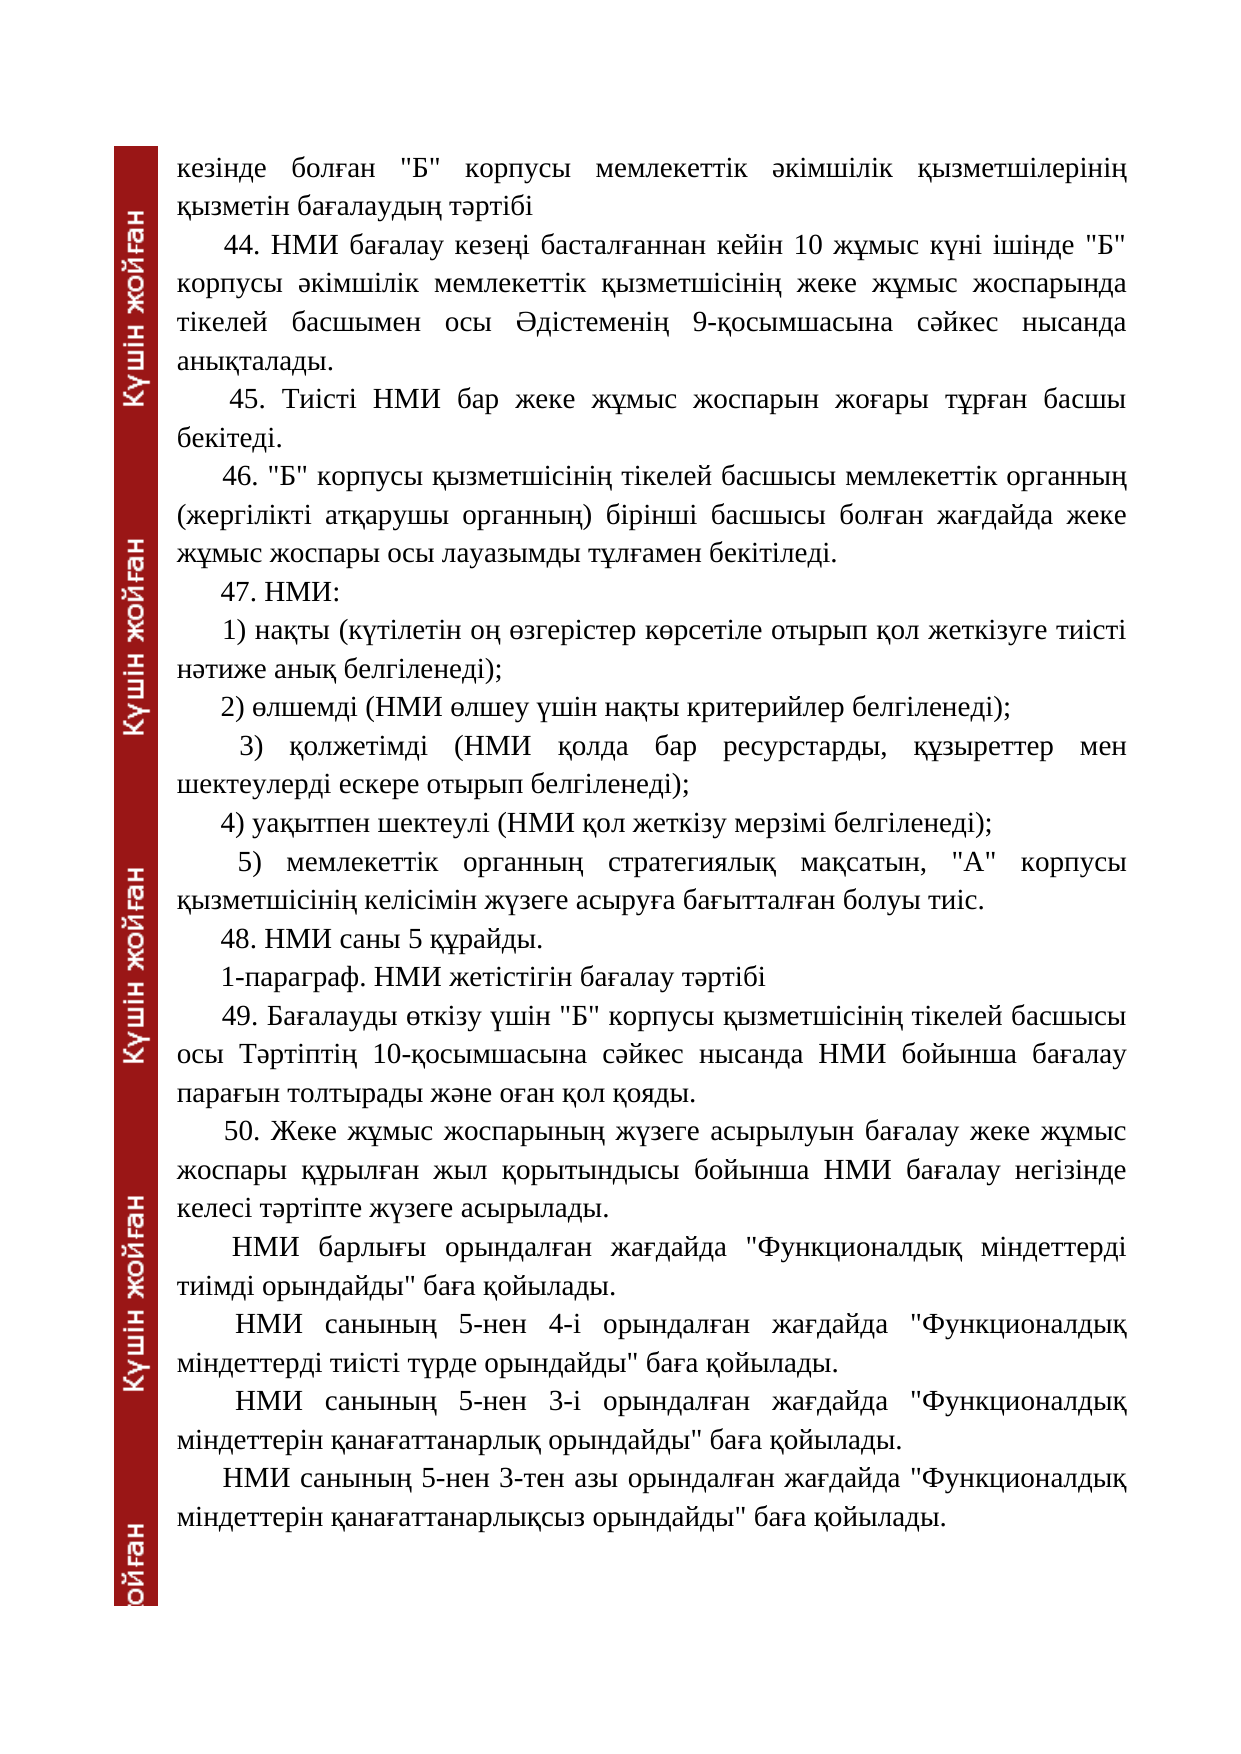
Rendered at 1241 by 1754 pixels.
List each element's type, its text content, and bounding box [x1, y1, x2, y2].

picture [114, 453, 158, 458]
picture [114, 1455, 158, 1460]
text 48. НМИ саны 5 құрайды. [112, 921, 1128, 954]
picture [114, 1108, 158, 1113]
text НМИ барлығы орындалған жағдайда "Функционалдық міндеттерді тиімді орындайды" баға қойылады. [112, 1229, 1128, 1301]
text 1) нақты (күтілетін оң өзгерістер көрсетіле отырып қол жеткізуге тиісті нәтиже анық белгіленеді); [112, 612, 1128, 684]
picture [114, 993, 158, 998]
picture [114, 1532, 158, 1606]
picture [114, 684, 158, 689]
text 2) өлшемді (НМИ өлшеу үшін нақты критерийлер белгіленеді); [112, 689, 1128, 723]
text 5) мемлекеттік органның стратегиялық мақсатын, "А" корпусы қызметшісінің келісімін жүзеге асыруға бағытталған болуы тиіс. [112, 844, 1128, 916]
text 4) уақытпен шектеулі (НМИ қол жеткізу мерзімі белгіленеді); [112, 805, 1128, 839]
picture [114, 723, 158, 728]
picture [114, 146, 158, 150]
picture [114, 376, 158, 381]
text 3) қолжетімді (НМИ қолда бар ресурстарды, құзыреттер мен шектеулерді ескере отырып белгіленеді); [112, 728, 1128, 800]
picture [114, 1224, 158, 1229]
picture [114, 839, 158, 844]
picture [114, 569, 158, 574]
picture [114, 916, 158, 921]
text НМИ санының 5-нен 4-і орындалған жағдайда "Функционалдық міндеттерді тиісті түрде орындайды" баға қойылады. [112, 1306, 1128, 1378]
text 49. Бағалауды өткізу үшін "Б" корпусы қызметшісінің тікелей басшысы осы Тәртіптің 10-қосымшасына сәйкес нысанда НМИ бойынша бағалау парағын толтырады және оған қол қояды. [112, 998, 1128, 1108]
text 45. Тиісті НМИ бар жеке жұмыс жоспарын жоғары тұрған басшы бекітеді. [112, 381, 1128, 453]
picture [114, 954, 158, 959]
text 1-параграф. НМИ жетістігін бағалау тәртібі [112, 959, 1128, 993]
picture [114, 800, 158, 805]
picture [114, 1301, 158, 1306]
text НМИ санының 5-нен 3-і орындалған жағдайда "Функционалдық міндеттерін қанағаттанарлық орындайды" баға қойылады. [112, 1383, 1128, 1455]
picture [114, 607, 158, 612]
text 50. Жеке жұмыс жоспарының жүзеге асырылуын бағалау жеке жұмыс жоспары құрылған жыл қорытындысы бойынша НМИ бағалау негізінде келесі тәртіпте жүзеге асырылады. [112, 1113, 1128, 1224]
picture [114, 1378, 158, 1383]
text 47. НМИ: [112, 574, 1128, 607]
picture [114, 222, 158, 227]
text НМИ санының 5-нен 3-тен азы орындалған жағдайда "Функционалдық міндеттерін қанағаттанарлықсыз орындайды" баға қойылады. [112, 1460, 1128, 1532]
